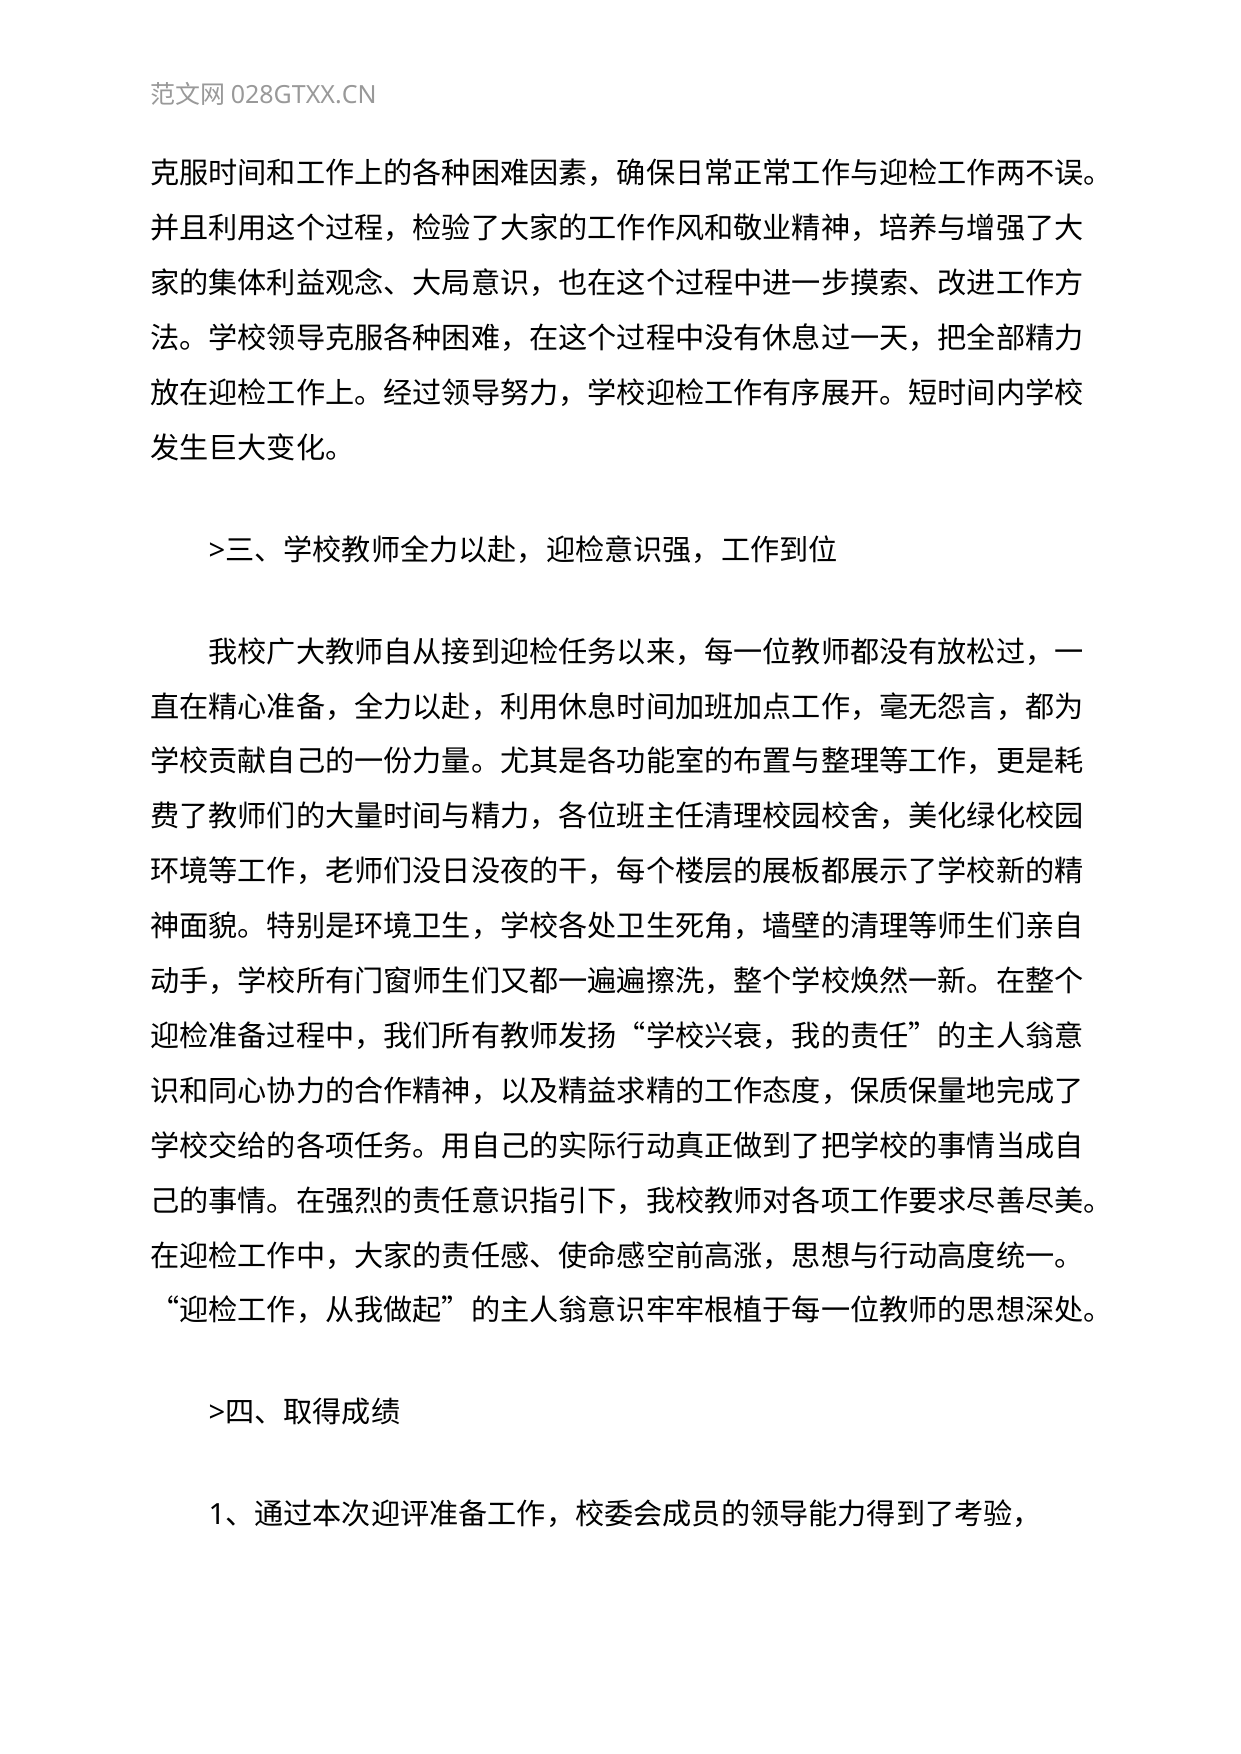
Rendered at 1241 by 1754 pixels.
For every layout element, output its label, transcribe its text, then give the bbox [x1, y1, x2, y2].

text 我校广大教师自从接到迎检任务以来，每一位教师都没有放松过，一直在精心准备，全力以赴，利用休息时间加班加点工作，毫无怨言，都为学校贡献自己的一份力量。尤其是各功能室的布置与整理等工作，更是耗费了教师们的大量时间与精力，各位班主任清理校园校舍，美化绿化校园环境等工作，老师们没日没夜的干，每个楼层的展板都展示了学校新的精神面貌。特别是环境卫生，学校各处卫生死角，墙壁的清理等师生们亲自动手，学校所有门窗师生们又都一遍遍擦洗，整个学校焕然一新。在整个迎检准备过程中，我们所有教师发扬“学校兴衰，我的责任”的主人翁意识和同心协力的合作精神，以及精益求精的工作态度，保质保量地完成了学校交给的各项任务。用自己的实际行动真正做到了把学校的事情当成自己的事情。在强烈的责任意识指引下，我校教师对各项工作要求尽善尽美。在迎检工作中，大家的责任感、使命感空前高涨，思想与行动高度统一。“迎检工作，从我做起”的主人翁意识牢牢根植于每一位教师的思想深处。 [150, 628, 1090, 1329]
text 1、通过本次迎评准备工作，校委会成员的领导能力得到了考验， [150, 1491, 1090, 1533]
text >四、取得成绩 [150, 1389, 1090, 1431]
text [150, 150, 1090, 467]
text >三、学校教师全力以赴，迎检意识强，工作到位 [150, 526, 1090, 569]
